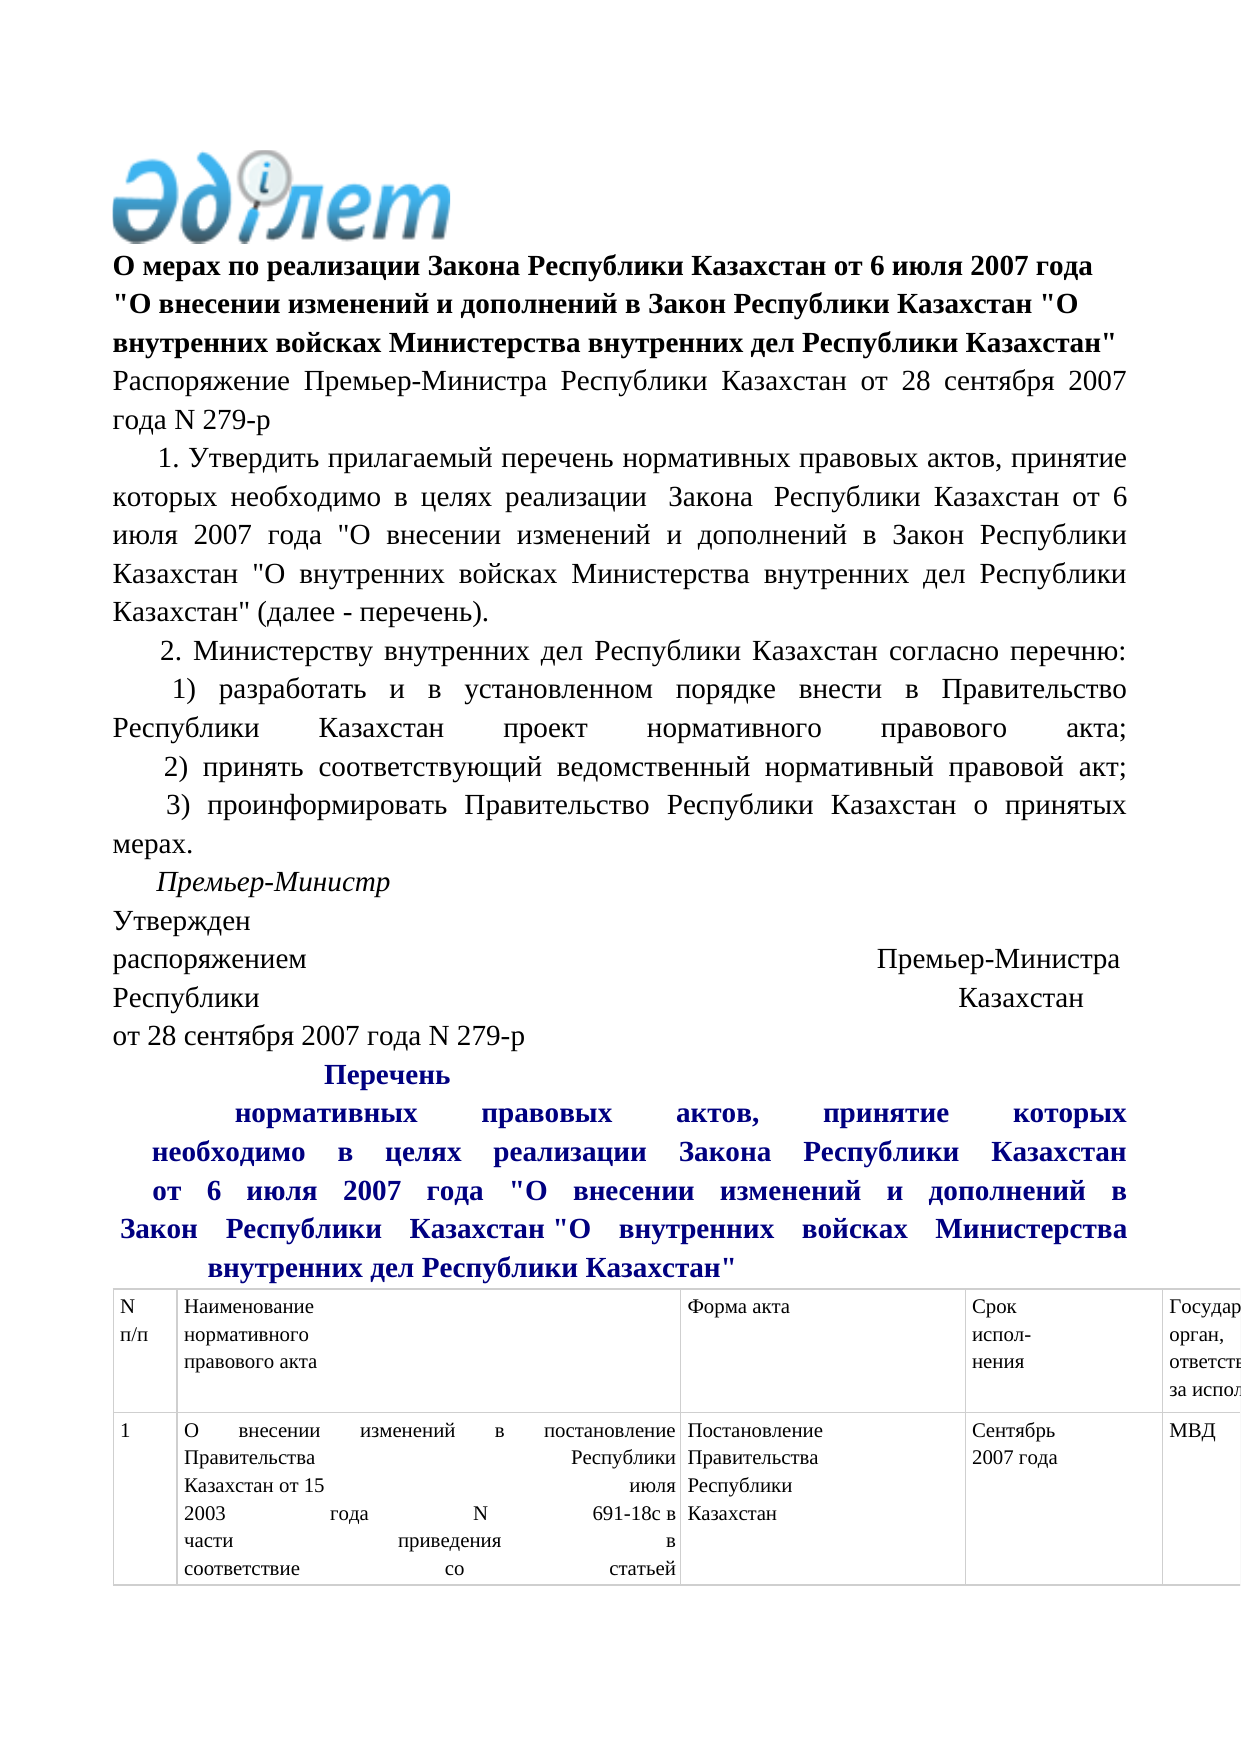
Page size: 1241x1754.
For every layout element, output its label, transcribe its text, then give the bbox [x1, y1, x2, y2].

table_cell МВД [1163, 1413, 1240, 1584]
text Перечень нормативных правовых актов, принятие которых необходимо в целях реализации Закона Республики Казахстан от 6 июля 2007 года "О внесении изменений и дополнений в Закон Республики Казахстан "О внутренних войсках Министерства внутренних дел Республики Казахстан" [112, 1057, 1128, 1283]
text Утвержден распоряжением Премьер-Министра Республики Казахстан от 28 сентября 2007 года N 279-р [112, 903, 1128, 1052]
table_header Наименование нормативного правового акта [178, 1290, 680, 1412]
table_header Срок испол- нения [966, 1290, 1162, 1412]
table_cell 1 [114, 1413, 176, 1584]
text Премьер-Министр [112, 864, 1128, 898]
table_header Форма акта [681, 1290, 965, 1412]
text Распоряжение Премьер-Министра Республики Казахстан от 28 сентября 2007 года N 279-р [112, 363, 1128, 435]
table_header Государственный орган, ответственный за исполнение [1163, 1290, 1240, 1412]
text 1. Утвердить прилагаемый перечень нормативных правовых актов, принятие которых необходимо в целях реализации Закона Республики Казахстан от 6 июля 2007 года "О внесении изменений и дополнений в Закон Республики Казахстан "О внутренних войсках Министерства внутренних дел Республики Казахстан" (далее - перечень). [112, 440, 1128, 628]
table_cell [178, 1413, 680, 1584]
table_header N п/п [114, 1290, 176, 1412]
picture [112, 150, 451, 244]
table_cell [681, 1413, 965, 1584]
text О мерах по реализации Закона Республики Казахстан от 6 июля 2007 года "О внесении изменений и дополнений в Закон Республики Казахстан "О внутренних войсках Министерства внутренних дел Республики Казахстан" [112, 248, 1128, 358]
text 2. Министерству внутренних дел Республики Казахстан согласно перечню: 1) разработать и в установленном порядке внести в Правительство Республики Казахстан проект нормативного правового акта; 2) принять соответствующий ведомственный нормативный правовой акт; 3) проинформировать Правительство Республики Казахстан о принятых мерах. [112, 633, 1128, 859]
table_cell Сентябрь 2007 года [966, 1413, 1162, 1584]
